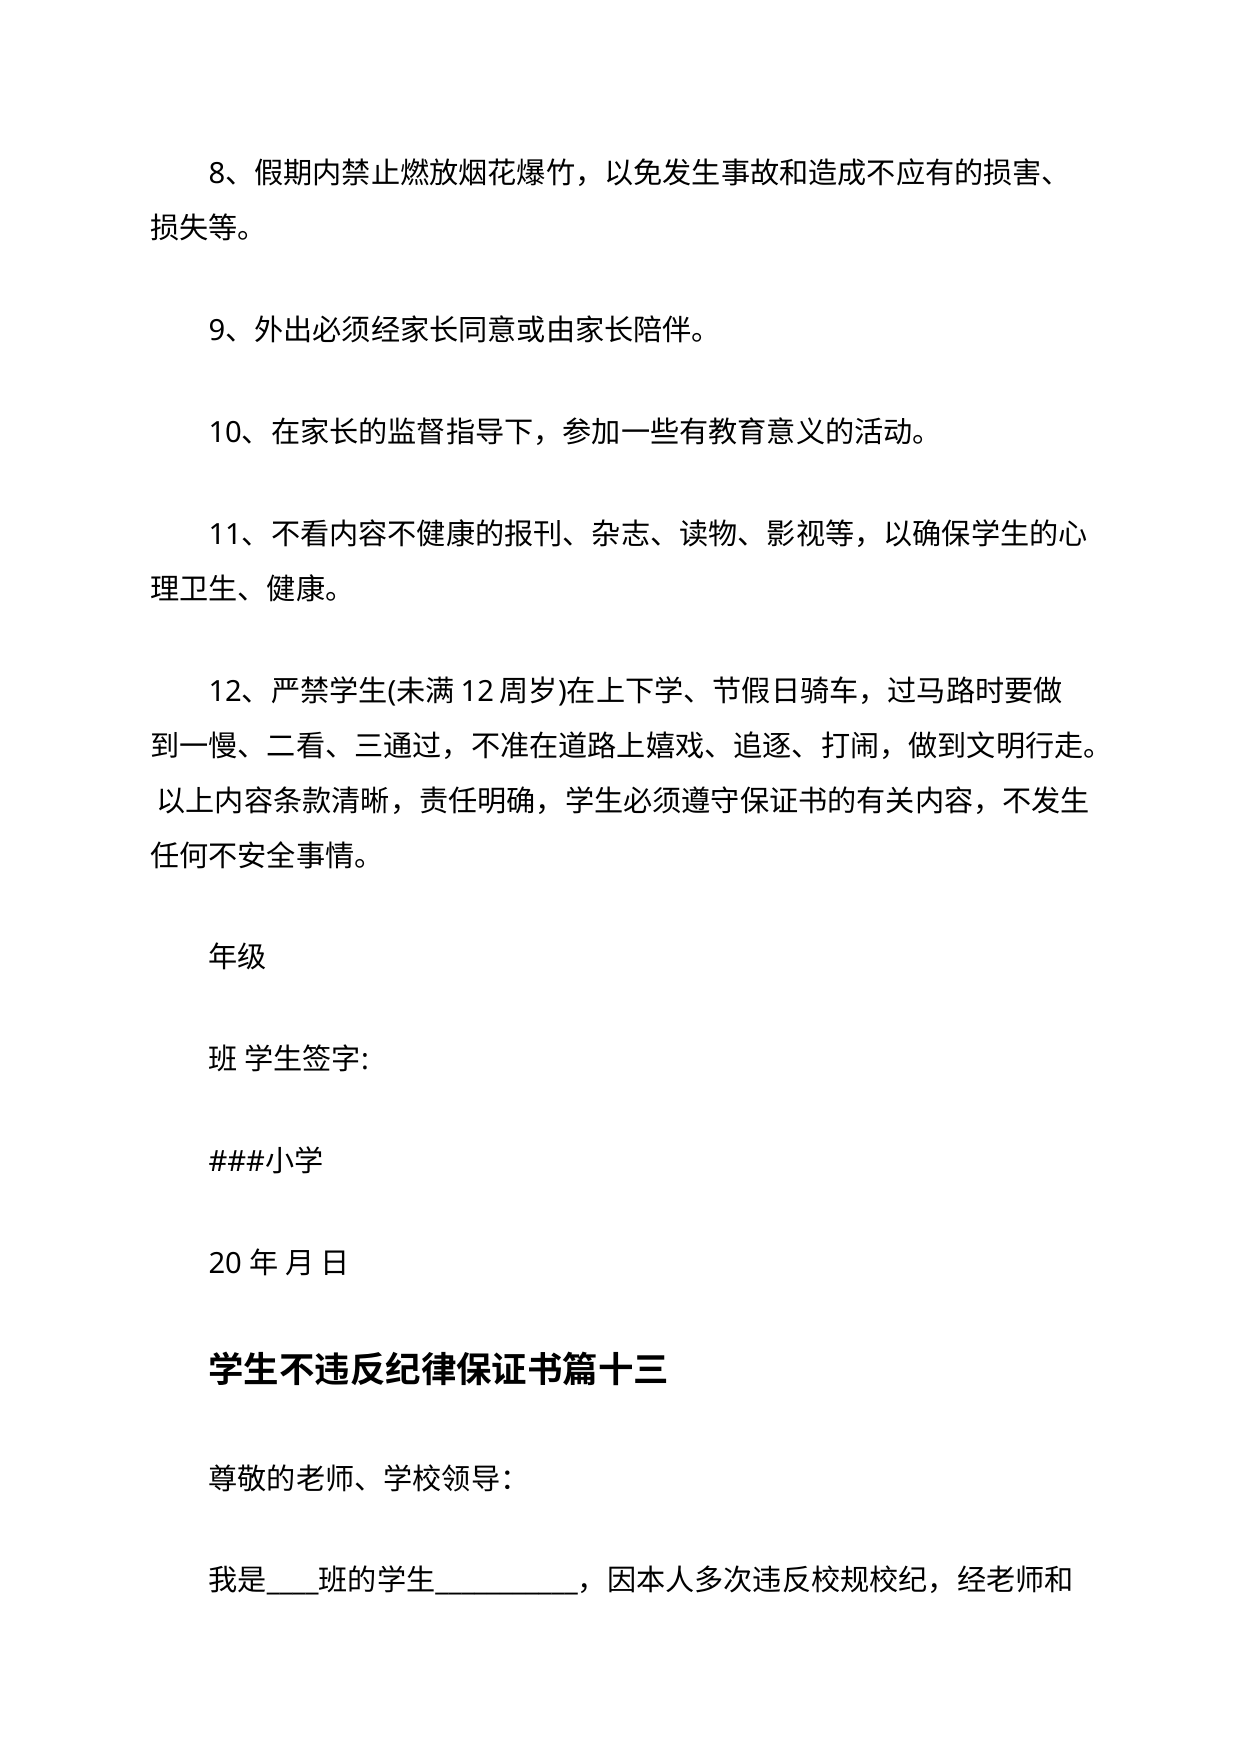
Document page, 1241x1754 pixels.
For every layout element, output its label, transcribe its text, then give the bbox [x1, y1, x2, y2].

text 12、严禁学生(未满12周岁)在上下学、节假日骑车，过马路时要做到一慢、二看、三通过，不准在道路上嬉戏、追逐、打闹，做到文明行走。 以上内容条款清晰，责任明确，学生必须遵守保证书的有关内容，不发生任何不安全事情。 [150, 667, 1090, 874]
text 班 学生签字: [150, 1036, 1090, 1078]
text 尊敬的老师、学校领导： [150, 1455, 1090, 1497]
text 年级 [150, 934, 1090, 976]
text ###小学 [150, 1138, 1090, 1180]
text 学生不违反纪律保证书篇十三 [150, 1342, 1090, 1393]
text 11、不看内容不健康的报刊、杂志、读物、影视等，以确保学生的心理卫生、健康。 [150, 511, 1090, 608]
text 10、在家长的监督指导下，参加一些有教育意义的活动。 [150, 409, 1090, 451]
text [150, 1557, 1090, 1599]
text 20 年 月 日 [150, 1240, 1090, 1282]
text 8、假期内禁止燃放烟花爆竹，以免发生事故和造成不应有的损害、损失等。 [150, 150, 1090, 247]
text 9、外出必须经家长同意或由家长陪伴。 [150, 307, 1090, 349]
